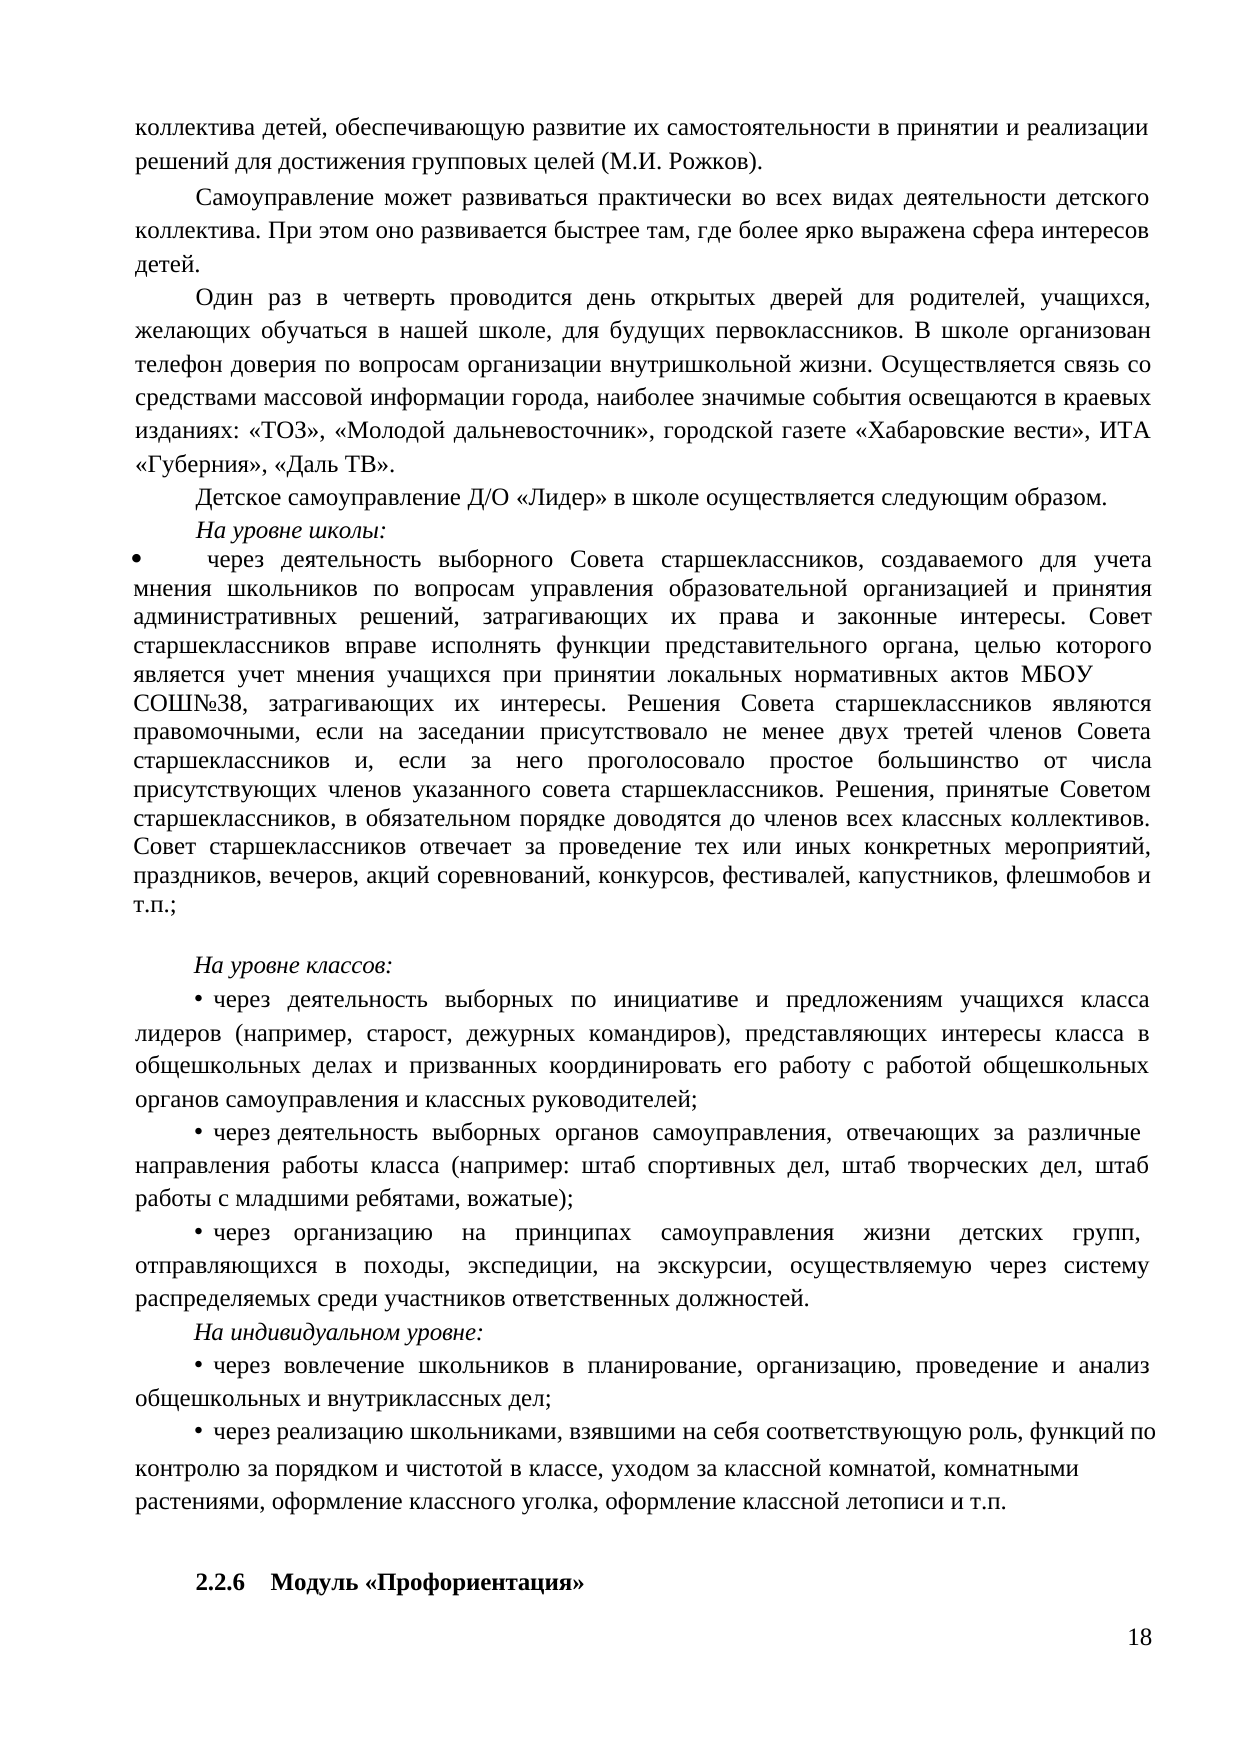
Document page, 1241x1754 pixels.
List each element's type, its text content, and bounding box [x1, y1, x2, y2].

list через реализацию школьниками, взявшими на себя соответствующую роль, функций по [193, 1416, 1238, 1445]
text На уровне школы: [196, 515, 1238, 544]
list через организацию на принципах самоуправления жизни детских групп, [193, 1217, 1238, 1246]
text направления работы класса (например: штаб спортивных дел, штаб творческих дел, штаб работы с младшими ребятами, вожатые); [135, 1150, 1150, 1212]
list через деятельность выборного Совета старшеклассников, создаваемого для учета мнения школьников по вопросам управления образовательной организацией и принятия административных решений, затрагивающих их права и законные интересы. Совет старшеклассников вправе исполнять функции представительного органа, целью которого является учет мнения учащихся при принятии локальных нормативных актов МБОУ [132, 544, 1152, 688]
text отправляющихся в походы, экспедиции, на экскурсии, осуществляемую через систему распределяемых среди участников ответственных должностей. [135, 1250, 1150, 1312]
text Один раз в четверть проводится день открытых дверей для родителей, учащихся, желающих обучаться в нашей школе, для будущих первоклассников. В школе организован телефон доверия по вопросам организации внутришкольной жизни. Осуществляется связь со средствами массовой информации города, наиболее значимые события освещаются в краевых изданиях: «ТОЗ», «Молодой дальневосточник», городской газете «Хабаровские вести», ИТА «Губерния», «Даль ТВ». [135, 282, 1152, 477]
text Детское самоуправление Д/О «Лидер» в школе осуществляется следующим образом. [135, 482, 1152, 511]
text На индивидуальном уровне: [193, 1317, 1238, 1346]
text контролю за порядком и чистотой в классе, уходом за классной комнатой, комнатными растениями, оформление классного уголка, оформление классной летописи и т.п. [135, 1453, 1151, 1515]
list Модуль «Профориентация» [195, 1567, 1151, 1596]
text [135, 112, 1150, 174]
text На уровне классов: [193, 951, 1238, 979]
list через вовлечение школьников в планирование, организацию, проведение и анализ общешкольных и внутриклассных дел; [135, 1348, 1150, 1412]
text Самоуправление может развиваться практически во всех видах деятельности детского коллектива. При этом оно развивается быстрее там, где более ярко выражена сфера интересов детей. [135, 182, 1150, 277]
list через деятельность выборных органов самоуправления, отвечающих за различные [193, 1117, 1238, 1146]
list через деятельность выборных по инициативе и предложениям учащихся класса лидеров (например, старост, дежурных командиров), представляющих интересы класса в общешкольных делах и призванных координировать его работу с работой общешкольных органов самоуправления и классных руководителей; [135, 982, 1150, 1112]
text СОШ№38, затрагивающих их интересы. Решения Совета старшеклассников являются правомочными, если на заседании присутствовало не менее двух третей членов Совета старшеклассников и, если за него проголосовало простое большинство от числа присутствующих членов указанного совета старшеклассников. Решения, принятые Советом старшеклассников, в обязательном порядке доводятся до членов всех классных коллективов. Совет старшеклассников отвечает за проведение тех или иных конкретных мероприятий, праздников, вечеров, акций соревнований, конкурсов, фестивалей, капустников, флешмобов и т.п.; [133, 688, 1152, 918]
